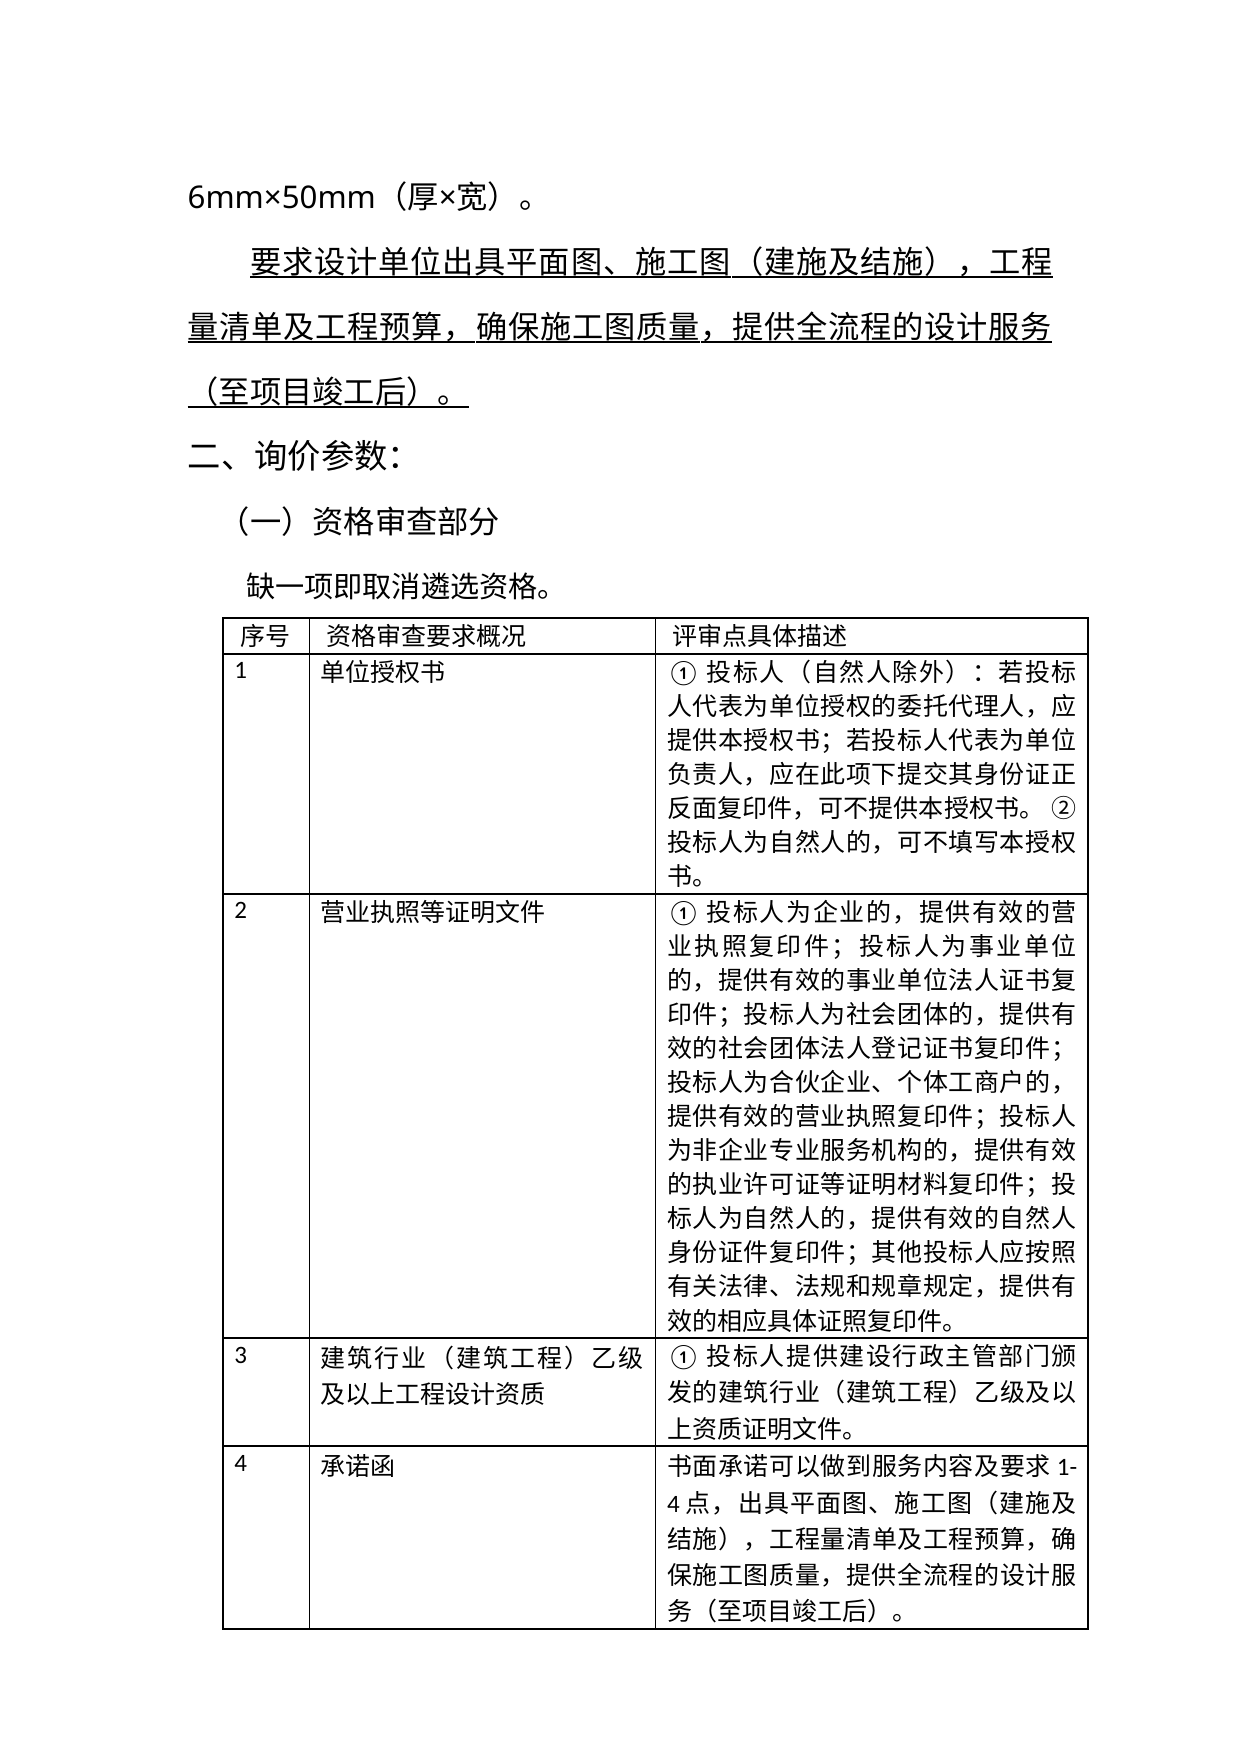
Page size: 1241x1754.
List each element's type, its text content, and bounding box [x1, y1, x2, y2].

table_header 资格审查要求概况 [310, 619, 655, 653]
table_header 评审点具体描述 [656, 619, 1087, 653]
table_cell 书面承诺可以做到服务内容及要求1-4点，出具平面图、施工图（建施及结施），工程量清单及工程预算，确保施工图质量，提供全流程的设计服务（至项目竣工后）。 [656, 1447, 1087, 1628]
table_cell ①投标人提供建设行政主管部门颁发的建筑行业（建筑工程）乙级及以上资质证明文件。 [656, 1339, 1087, 1445]
table_cell 3 [224, 1339, 309, 1445]
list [187, 162, 1053, 227]
table_cell 4 [224, 1447, 309, 1628]
text 缺一项即取消遴选资格。 [187, 552, 1053, 617]
table_cell 承诺函 [310, 1447, 655, 1628]
text 要求设计单位出具平面图、施工图（建施及结施），工程量清单及工程预算，确保施工图质量，提供全流程的设计服务（至项目竣工后）。 [187, 227, 1053, 422]
table_cell 2 [224, 895, 309, 1337]
list 资格审查部分 [187, 487, 1053, 552]
list 询价参数： [187, 422, 1053, 487]
table_cell 单位授权书 [310, 655, 655, 893]
table_cell ①投标人（自然人除外）：若投标人代表为单位授权的委托代理人，应提供本授权书；若投标人代表为单位负责人，应在此项下提交其身份证正反面复印件，可不提供本授权书。 ②投标人为自然人的，可不填写本授权书。 [656, 655, 1087, 893]
table_cell ①投标人为企业的，提供有效的营业执照复印件；投标人为事业单位的，提供有效的事业单位法人证书复印件；投标人为社会团体的，提供有效的社会团体法人登记证书复印件；投标人为合伙企业、个体工商户的，提供有效的营业执照复印件；投标人为非企业专业服务机构的，提供有效的执业许可证等证明材料复印件；投标人为自然人的，提供有效的自然人身份证件复印件；其他投标人应按照有关法律、法规和规章规定，提供有效的相应具体证照复印件。 [656, 895, 1087, 1337]
table_header 序号 [224, 619, 309, 653]
table_cell 营业执照等证明文件 [310, 895, 655, 1337]
table_cell 建筑行业（建筑工程）乙级及以上工程设计资质 [310, 1339, 655, 1445]
table_cell 1 [224, 655, 309, 893]
